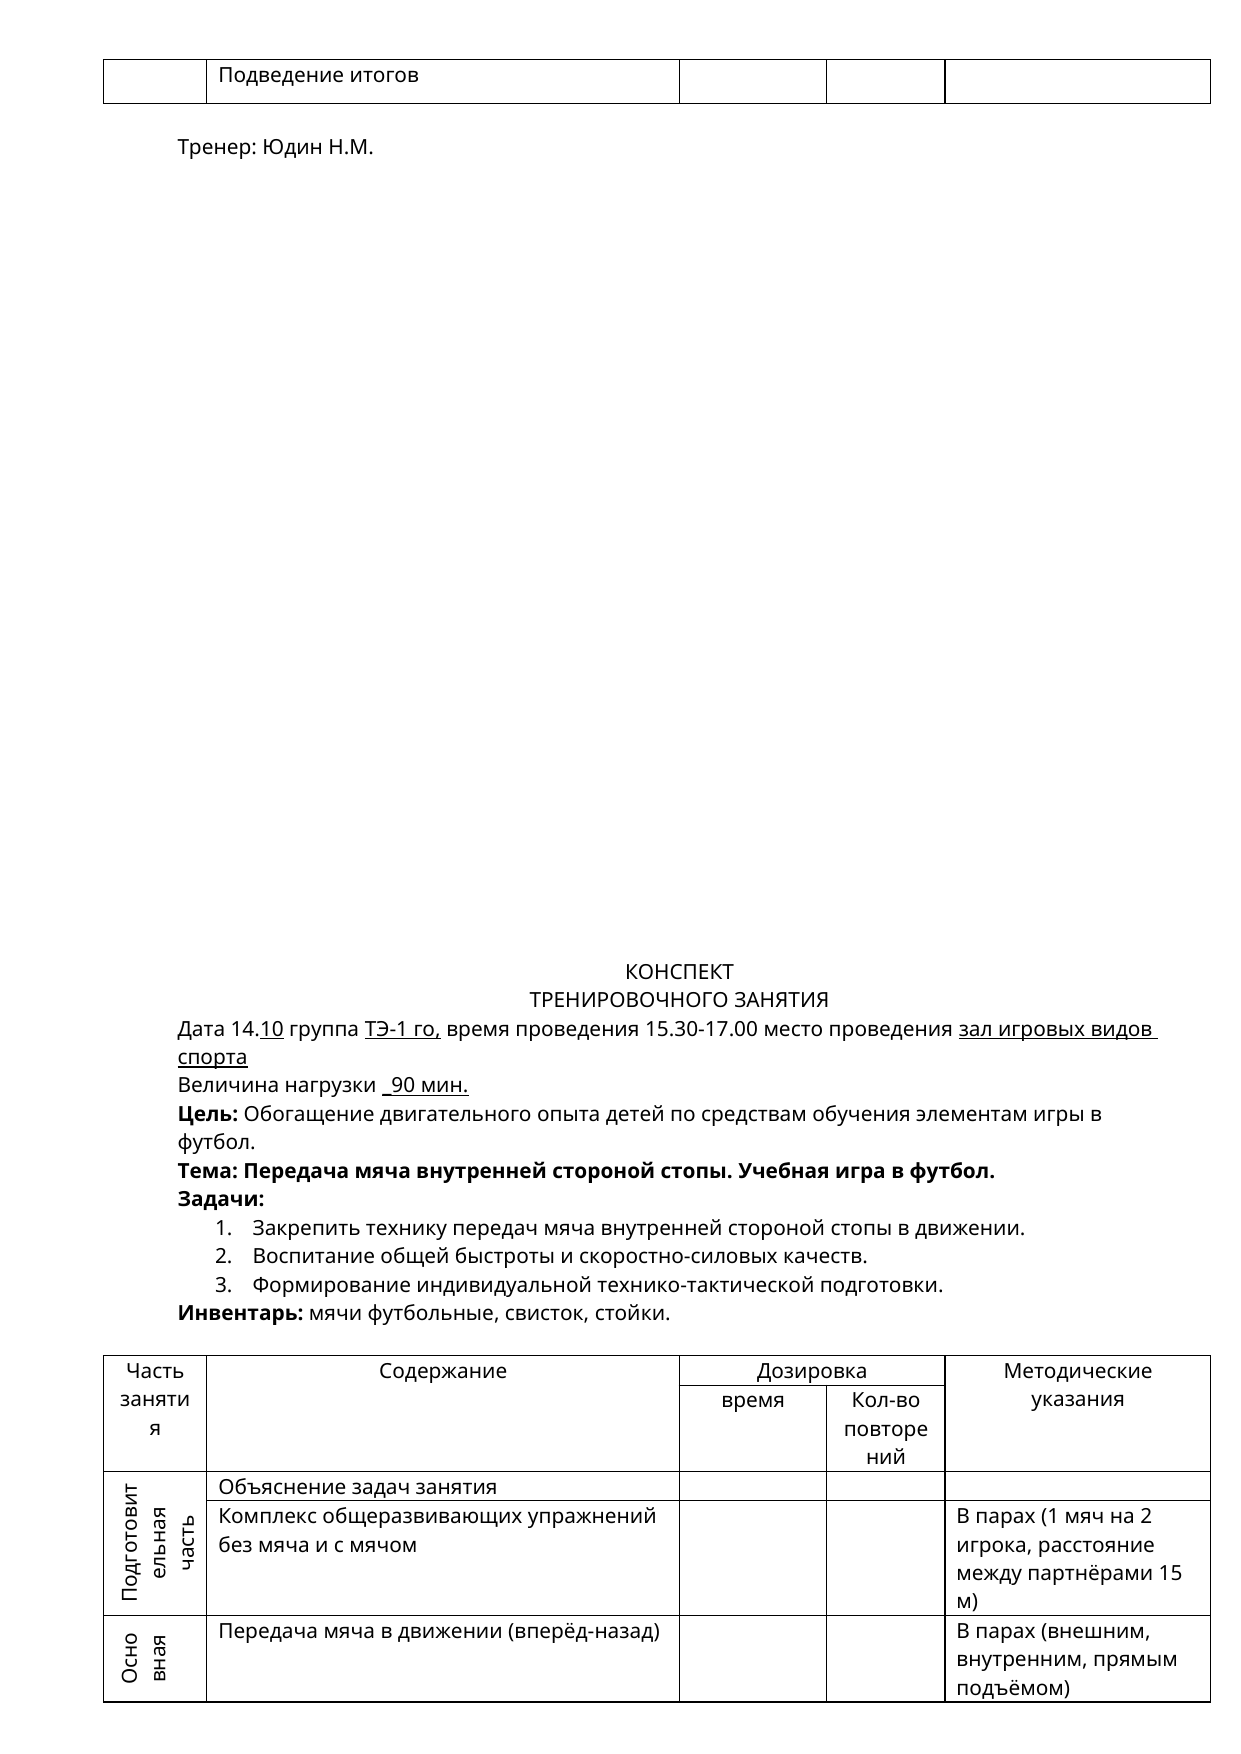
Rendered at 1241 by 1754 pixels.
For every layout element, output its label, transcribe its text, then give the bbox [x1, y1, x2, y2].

text Дата 14.10 группа ТЭ-1 го, время проведения 15.30-17.00 место проведения зал игровых видов спорта [177, 1014, 1181, 1071]
table_header Дозировка [680, 1356, 944, 1384]
text Задачи: [177, 1184, 1181, 1213]
text Тренер: Юдин Н.М. [177, 132, 1181, 161]
table_cell [827, 1472, 944, 1500]
table_cell [946, 1472, 1210, 1500]
table_cell [680, 1472, 826, 1500]
table_cell [827, 1501, 944, 1615]
list Воспитание общей быстроты и скоростно-силовых качеств. [215, 1241, 1181, 1270]
text КОНСПЕКТ [177, 957, 1181, 985]
table_header Содержание [207, 1356, 679, 1471]
text ТРЕНИРОВОЧНОГО ЗАНЯТИЯ [177, 985, 1181, 1014]
table_cell [827, 60, 944, 103]
text Тема: Передача мяча внутренней стороной стопы. Учебная игра в футбол. [177, 1156, 1181, 1184]
table_cell [680, 1616, 826, 1701]
list Формирование индивидуальной технико-тактической подготовки. [215, 1270, 1181, 1298]
text Инвентарь: мячи футбольные, свисток, стойки. [177, 1298, 1181, 1327]
table_cell [680, 1501, 826, 1615]
text Величина нагрузки _90 мин. [177, 1071, 1181, 1099]
table_cell Подведение итогов [207, 60, 679, 103]
table_cell Подготовительная часть [104, 1472, 206, 1615]
table_cell В парах (1 мяч на 2 игрока, расстояние между партнёрами 15 м) [946, 1501, 1210, 1615]
table_header Методические указания [946, 1356, 1210, 1471]
table_cell Основная часть [104, 1616, 206, 1701]
table_cell В парах (внешним, внутренним, прямым подъёмом) [946, 1616, 1210, 1701]
table_cell [946, 60, 1210, 103]
text Цель: Обогащение двигательного опыта детей по средствам обучения элементам игры в футбол. [177, 1099, 1181, 1156]
table_cell Кол-во повторений [827, 1386, 944, 1471]
table_cell [680, 60, 826, 103]
table_cell Комплекс общеразвивающих упражнений без мяча и с мячом [207, 1501, 679, 1615]
table_cell Объяснение задач занятия [207, 1472, 679, 1500]
table_cell время [680, 1386, 826, 1471]
list Закрепить технику передач мяча внутренней стороной стопы в движении. [215, 1213, 1181, 1241]
table_cell [827, 1616, 944, 1701]
table_cell Передача мяча в движении (вперёд-назад) [207, 1616, 679, 1701]
table_header Часть занятия [104, 1356, 206, 1471]
